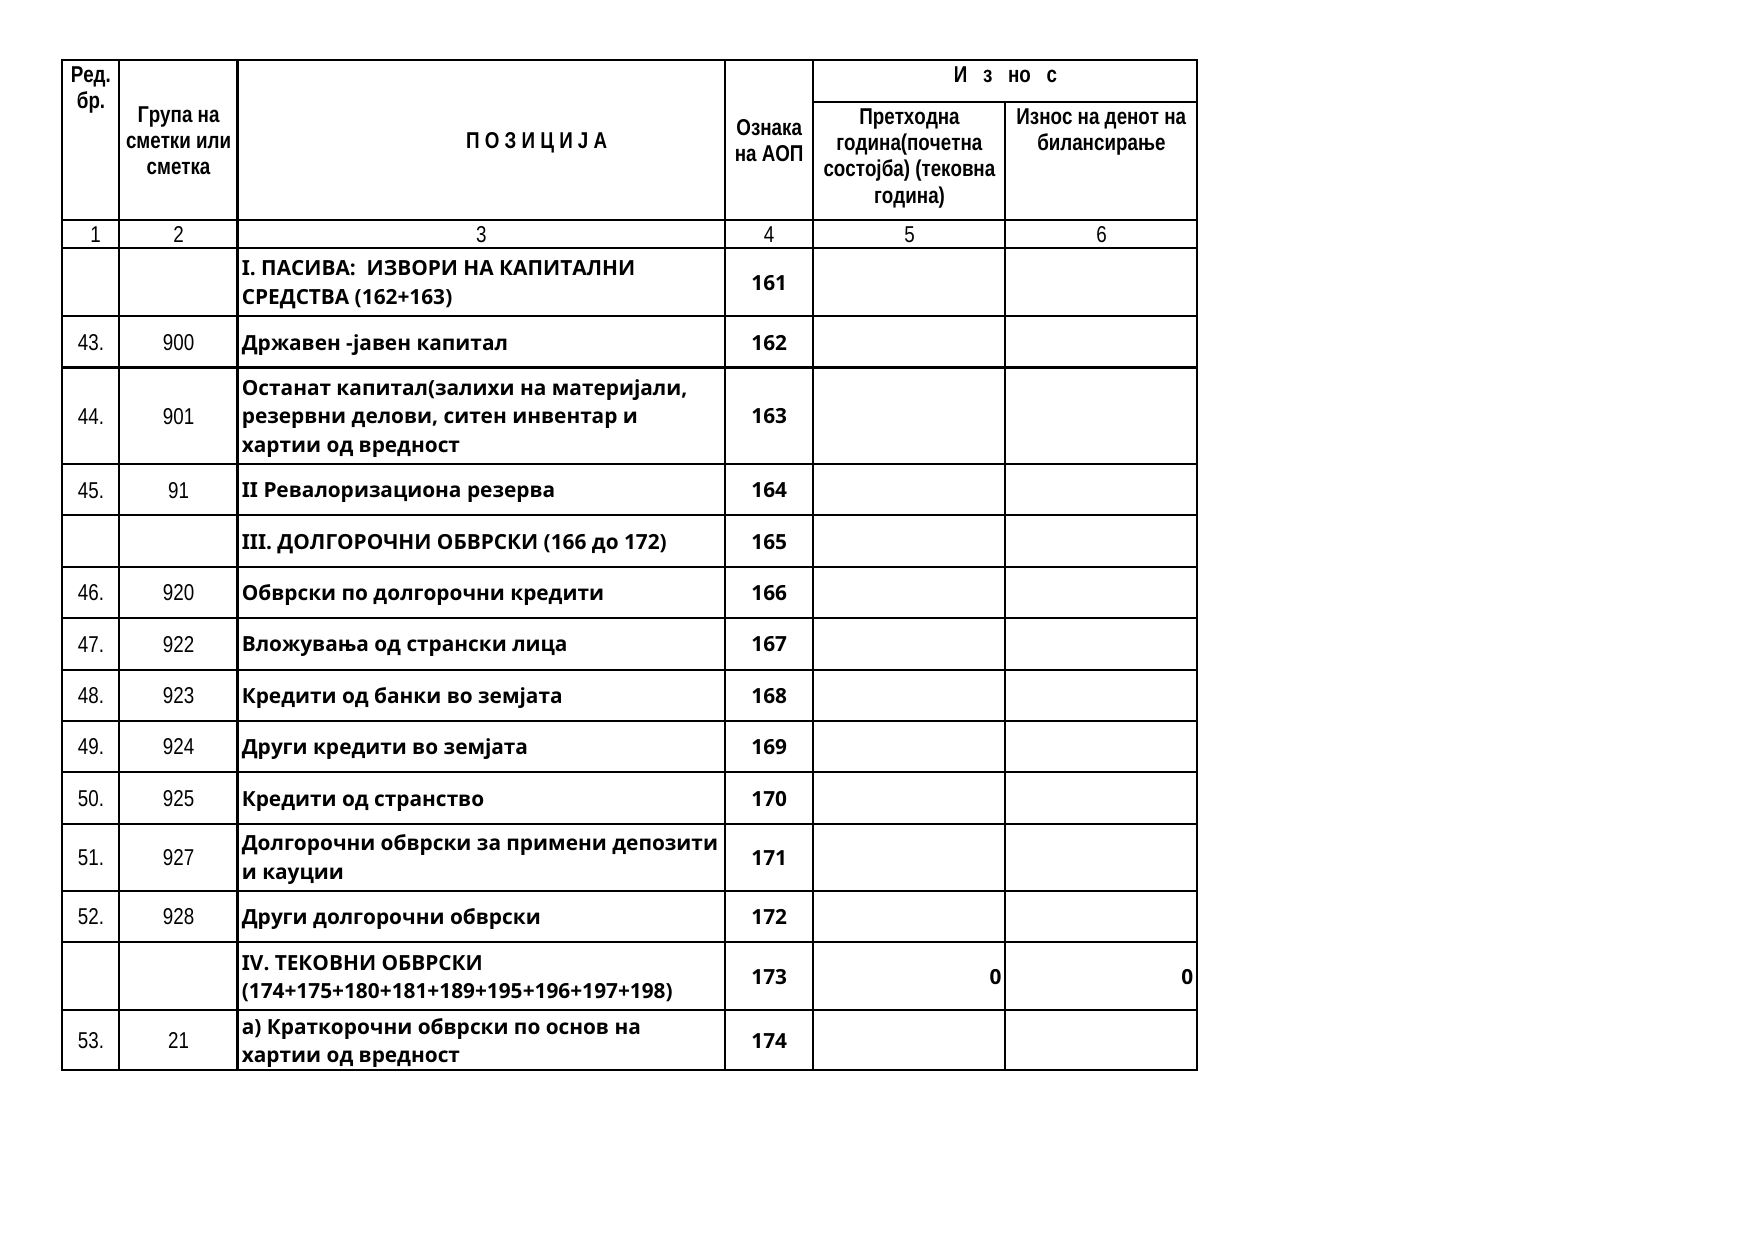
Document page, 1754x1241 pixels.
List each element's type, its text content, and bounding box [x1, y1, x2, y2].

table_cell Износ на денот на билансирање [1006, 103, 1196, 219]
table_cell 21 [120, 1011, 236, 1069]
table_cell Останат капитал(залихи на материјали, резервни делови, ситен инвентар и хартии од вредност [239, 369, 724, 463]
table_cell Обврски по долгорочни кредити [239, 568, 724, 617]
table_cell 172 [726, 892, 812, 941]
table_cell [63, 943, 118, 1009]
table_cell 46. [63, 568, 118, 617]
table_cell 171 [726, 825, 812, 889]
table_cell П О З И Ц И Ј А [239, 61, 724, 219]
table_cell 924 [120, 722, 236, 771]
table_cell [814, 773, 1004, 822]
table_cell [1006, 722, 1196, 771]
table_cell Ознака на АОП [726, 61, 812, 219]
table_cell [1006, 249, 1196, 315]
table_cell 164 [726, 465, 812, 514]
table_cell 43. [63, 317, 118, 366]
table_cell 91 [120, 465, 236, 514]
table_cell III. ДОЛГОРОЧНИ ОБВРСКИ (166 до 172) [239, 516, 724, 566]
table_cell 161 [726, 249, 812, 315]
table_cell [814, 568, 1004, 617]
table_cell Група на сметки или сметка [120, 61, 236, 219]
table_cell [814, 465, 1004, 514]
table_cell [1006, 1011, 1196, 1069]
table_cell [1006, 773, 1196, 822]
table_cell [814, 369, 1004, 463]
table_cell [1006, 317, 1196, 366]
table_cell [1006, 516, 1196, 566]
table_cell 173 [726, 943, 812, 1009]
table_cell 900 [120, 317, 236, 366]
table_cell 168 [726, 671, 812, 720]
table_cell ПАСИВА: ИЗВОРИ НА КАПИТАЛНИ СРЕДСТВА (162+163) [239, 249, 724, 315]
table_cell 162 [726, 317, 812, 366]
table_cell [814, 671, 1004, 720]
table_cell [1006, 465, 1196, 514]
table_cell [814, 825, 1004, 889]
table_cell 923 [120, 671, 236, 720]
table_cell [814, 249, 1004, 315]
table_cell [814, 892, 1004, 941]
table_cell Кредити од банки во земјата [239, 671, 724, 720]
table_cell Вложувања од странски лица [239, 619, 724, 668]
table_cell 52. [63, 892, 118, 941]
table_cell 45. [63, 465, 118, 514]
table_cell 174 [726, 1011, 812, 1069]
table_cell 165 [726, 516, 812, 566]
table_cell 47. [63, 619, 118, 668]
table_cell [120, 516, 236, 566]
table_cell Кредити од странство [239, 773, 724, 822]
table_cell Други долгорочни обврски [239, 892, 724, 941]
table_cell 167 [726, 619, 812, 668]
table_cell [1006, 369, 1196, 463]
table_cell [814, 722, 1004, 771]
table_cell 922 [120, 619, 236, 668]
table_cell 920 [120, 568, 236, 617]
table_cell 901 [120, 369, 236, 463]
table_cell 163 [726, 369, 812, 463]
table_cell 170 [726, 773, 812, 822]
table_cell 48. [63, 671, 118, 720]
table_cell IV. ТЕКОВНИ ОБВРСКИ (174+175+180+181+189+195+196+197+198) [239, 943, 724, 1009]
table_cell 51. [63, 825, 118, 889]
table_cell 49. [63, 722, 118, 771]
table_cell а) Краткорочни обврски по основ на хартии од вредност [239, 1011, 724, 1069]
table_cell 44. [63, 369, 118, 463]
table_cell 166 [726, 568, 812, 617]
table_cell Долгорочни обврски за примени депозити и кауции [239, 825, 724, 889]
table_cell [814, 619, 1004, 668]
table_cell [1006, 892, 1196, 941]
table_cell [120, 943, 236, 1009]
table_cell [1006, 568, 1196, 617]
table_cell 0 [1006, 943, 1196, 1009]
table_cell Други кредити во земјата [239, 722, 724, 771]
table_cell [120, 249, 236, 315]
table_cell [814, 317, 1004, 366]
table_cell 925 [120, 773, 236, 822]
table_cell 50. [63, 773, 118, 822]
table_cell 927 [120, 825, 236, 889]
table_cell II Ревалоризациона резерва [239, 465, 724, 514]
table_cell [63, 516, 118, 566]
table_cell [814, 516, 1004, 566]
table_cell [1006, 671, 1196, 720]
table_cell 1 [63, 221, 76, 247]
table_cell [1006, 825, 1196, 889]
table_cell Државен -јавен капитал [239, 317, 724, 366]
table_cell 928 [120, 892, 236, 941]
table_cell [814, 1011, 1004, 1069]
table_cell И з но с [814, 61, 1196, 101]
table_cell 0 [814, 943, 1004, 1009]
table_cell 169 [726, 722, 812, 771]
table_cell Претходна година(почетна состојба) (тековна година) [814, 103, 1004, 219]
table_cell 53. [63, 1011, 118, 1069]
table_cell [1006, 619, 1196, 668]
